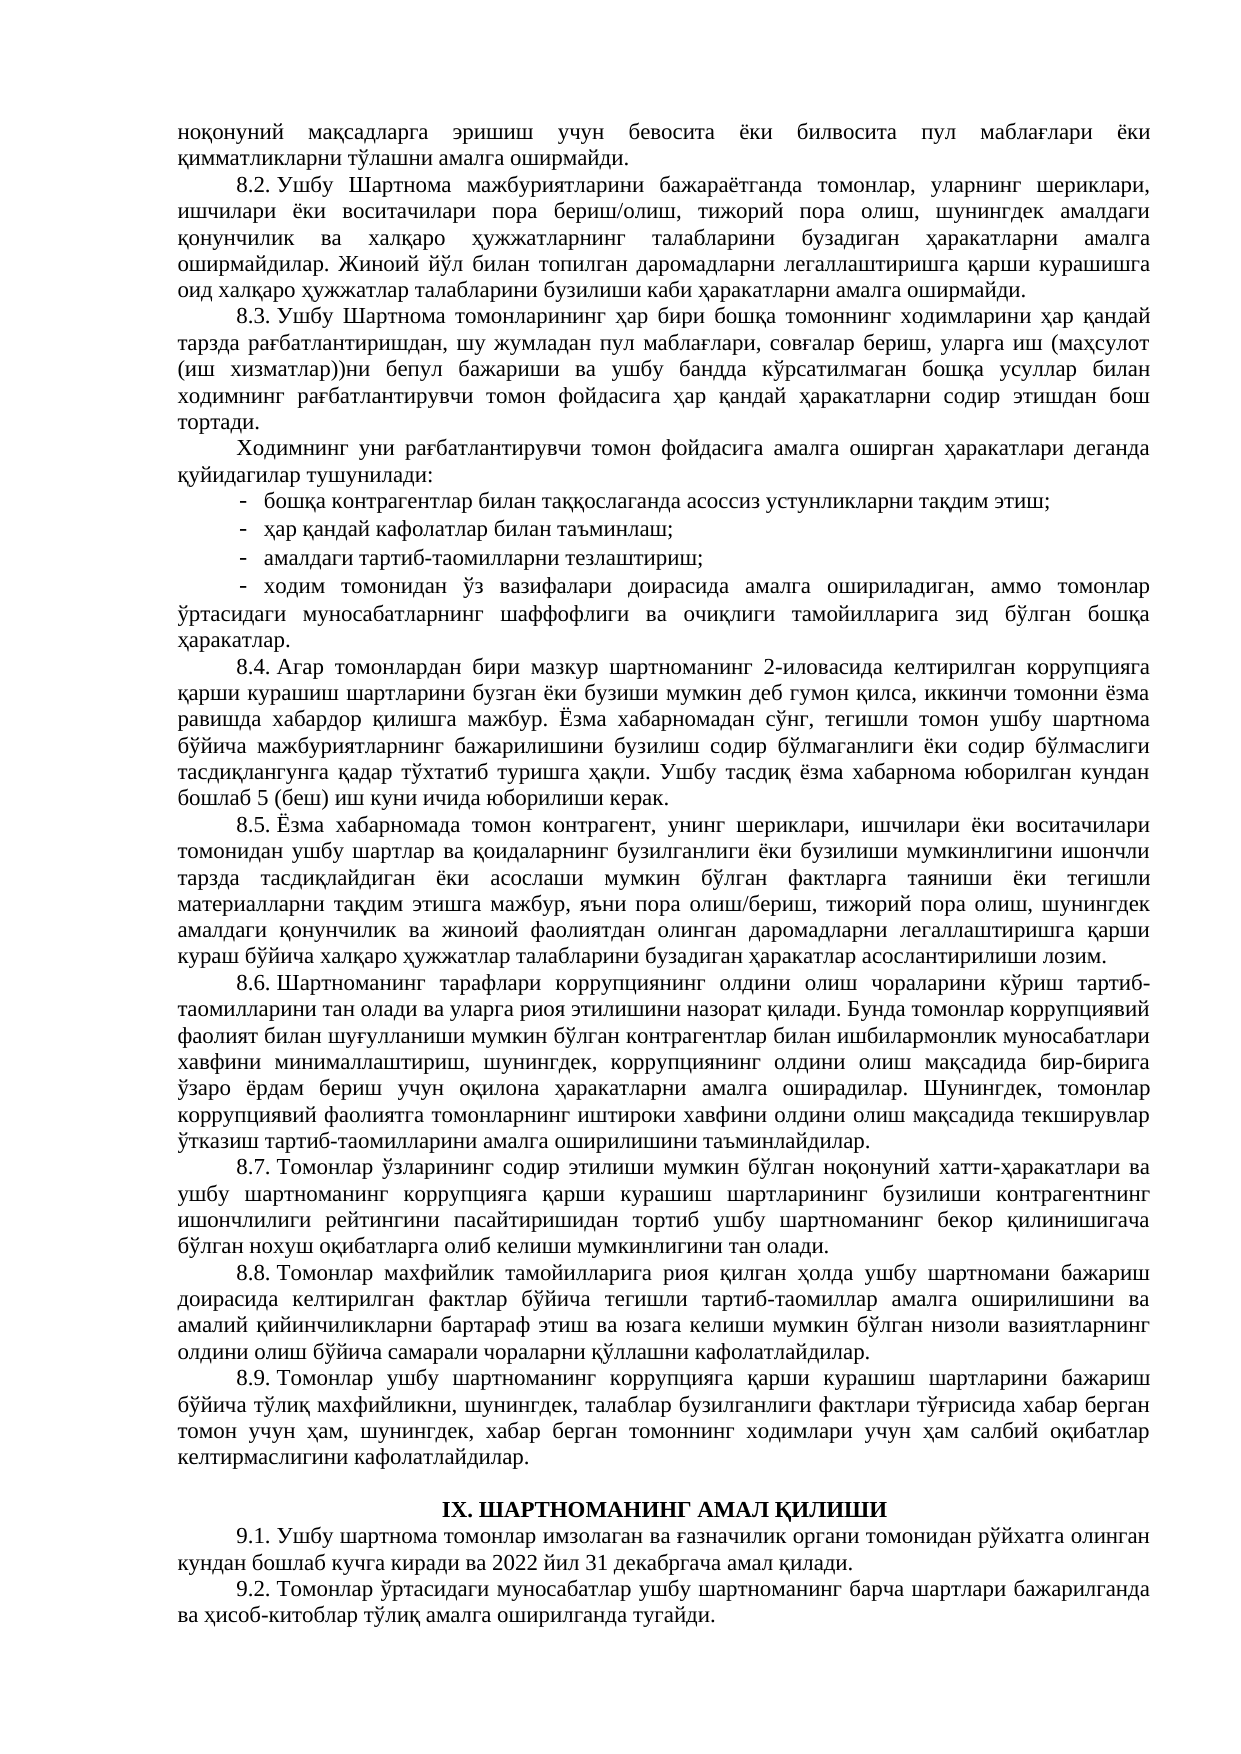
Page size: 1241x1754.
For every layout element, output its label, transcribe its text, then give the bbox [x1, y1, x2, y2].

list Агар томонлардан бири мазкур шартноманинг 2-иловасида келтирилган коррупцияга қарши курашиш шартларини бузган ёки бузиши мумкин деб гумон қилса, иккинчи томонни ёзма равишда хабардор қилишга мажбур. Ёзма хабарномадан сўнг, тегишли томон ушбу шартнома бўйича мажбуриятларнинг бажарилишини бузилиш содир бўлмаганлиги ёки содир бўлмаслиги тасдиқлангунга қадар тўхтатиб туришга ҳақли. Ушбу тасдиқ ёзма хабарнома юборилган кундан бошлаб 5 (беш) иш куни ичида юборилиши керак. [177, 653, 1152, 811]
list Ушбу Шартнома томонларининг ҳар бири бошқа томоннинг ходимларини ҳар қандай тарзда рағбатлантиришдан, шу жумладан пул маблағлари, совғалар бериш, уларга иш (маҳсулот (иш хизматлар))ни бепул бажариши ва ушбу бандда кўрсатилмаган бошқа усуллар билан ходимнинг рағбатлантирувчи томон фойдасига ҳар қандай ҳаракатларни содир этишдан бош тортади. [177, 303, 1152, 434]
list бошқа контрагентлар билан таққослаганда асоссиз устунликларни тақдим этиш; [177, 487, 1152, 515]
list Шартноманинг тарафлари коррупциянинг олдини олиш чораларини кўриш тартиб-таомилларини тан олади ва уларга риоя этилишини назорат қилади. Бунда томонлар коррупциявий фаолият билан шуғулланиши мумкин бўлган контрагентлар билан ишбилармонлик муносабатлари хавфини минималлаштириш, шунингдек, коррупциянинг олдини олиш мақсадида бир-бирига ўзаро ёрдам бериш учун оқилона ҳаракатларни амалга оширадилар. Шунингдек, томонлар коррупциявий фаолиятга томонларнинг иштироки хавфини олдини олиш мақсадида текширувлар ўтказиш тартиб-таомилларини амалга оширилишини таъминлайдилар. [177, 969, 1152, 1153]
list Томонлар махфийлик тамойилларига риоя қилган ҳолда ушбу шартномани бажариш доирасида келтирилган фактлар бўйича тегишли тартиб-таомиллар амалга оширилишини ва амалий қийинчиликларни бартараф этиш ва юзага келиши мумкин бўлган низоли вазиятларнинг олдини олиш бўйича самарали чораларни қўллашни кафолатлайдилар. [177, 1259, 1152, 1364]
text IX. ШАРТНОМАНИНГ АМАЛ ҚИЛИШИ [177, 1496, 1152, 1522]
list ҳар қандай кафолатлар билан таъминлаш; [177, 515, 1152, 543]
text Ходимнинг уни рағбатлантирувчи томон фойдасига амалга оширган ҳаракатлари деганда қуйидагилар тушунилади: [177, 434, 1152, 487]
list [177, 118, 1152, 171]
list ходим томонидан ўз вазифалари доирасида амалга ошириладиган, аммо томонлар ўртасидаги муносабатларнинг шаффофлиги ва очиқлиги тамойилларига зид бўлган бошқа ҳаракатлар. [177, 572, 1152, 653]
list амалдаги тартиб-таомилларни тезлаштириш; [177, 543, 1152, 572]
list Ушбу Шартнома мажбуриятларини бажараётганда томонлар, уларнинг шериклари, ишчилари ёки воситачилари пора бериш/олиш, тижорий пора олиш, шунингдек амалдаги қонунчилик ва халқаро ҳужжатларнинг талабларини бузадиган ҳаракатларни амалга оширмайдилар. Жиноий йўл билан топилган даромадларни легаллаштиришга қарши курашишга оид халқаро ҳужжатлар талабларини бузилиши каби ҳаракатларни амалга оширмайди. [177, 171, 1152, 303]
list Томонлар ушбу шартноманинг коррупцияга қарши курашиш шартларини бажариш бўйича тўлиқ махфийликни, шунингдек, талаблар бузилганлиги фактлари тўғрисида хабар берган томон учун ҳам, шунингдек, хабар берган томоннинг ходимлари учун ҳам салбий оқибатлар келтирмаслигини кафолатлайдилар. [177, 1364, 1152, 1470]
list Томонлар ўртасидаги муносабатлар ушбу шартноманинг барча шартлари бажарилганда ва ҳисоб-китоблар тўлиқ амалга оширилганда тугайди. [177, 1575, 1152, 1628]
list Ушбу шартнома томонлар имзолаган ва ғазначилик органи томонидан рўйхатга олинган кундан бошлаб кучга киради ва 2022 йил 31 декабргача амал қилади. [177, 1522, 1152, 1575]
list Томонлар ўзларининг содир этилиши мумкин бўлган ноқонуний хатти-ҳаракатлари ва ушбу шартноманинг коррупцияга қарши курашиш шартларининг бузилиши контрагентнинг ишончлилиги рейтингини пасайтиришидан тортиб ушбу шартноманинг бекор қилинишигача бўлган нохуш оқибатларга олиб келиши мумкинлигини тан олади. [177, 1153, 1152, 1259]
list Ёзма хабарномада томон контрагент, унинг шериклари, ишчилари ёки воситачилари томонидан ушбу шартлар ва қоидаларнинг бузилганлиги ёки бузилиши мумкинлигини ишончли тарзда тасдиқлайдиган ёки асослаши мумкин бўлган фактларга таяниши ёки тегишли материалларни тақдим этишга мажбур, яъни пора олиш/бериш, тижорий пора олиш, шунингдек амалдаги қонунчилик ва жиноий фаолиятдан олинган даромадларни легаллаштиришга қарши кураш бўйича халқаро ҳужжатлар талабларини бузадиган ҳаракатлар асослантирилиши лозим. [177, 811, 1152, 969]
